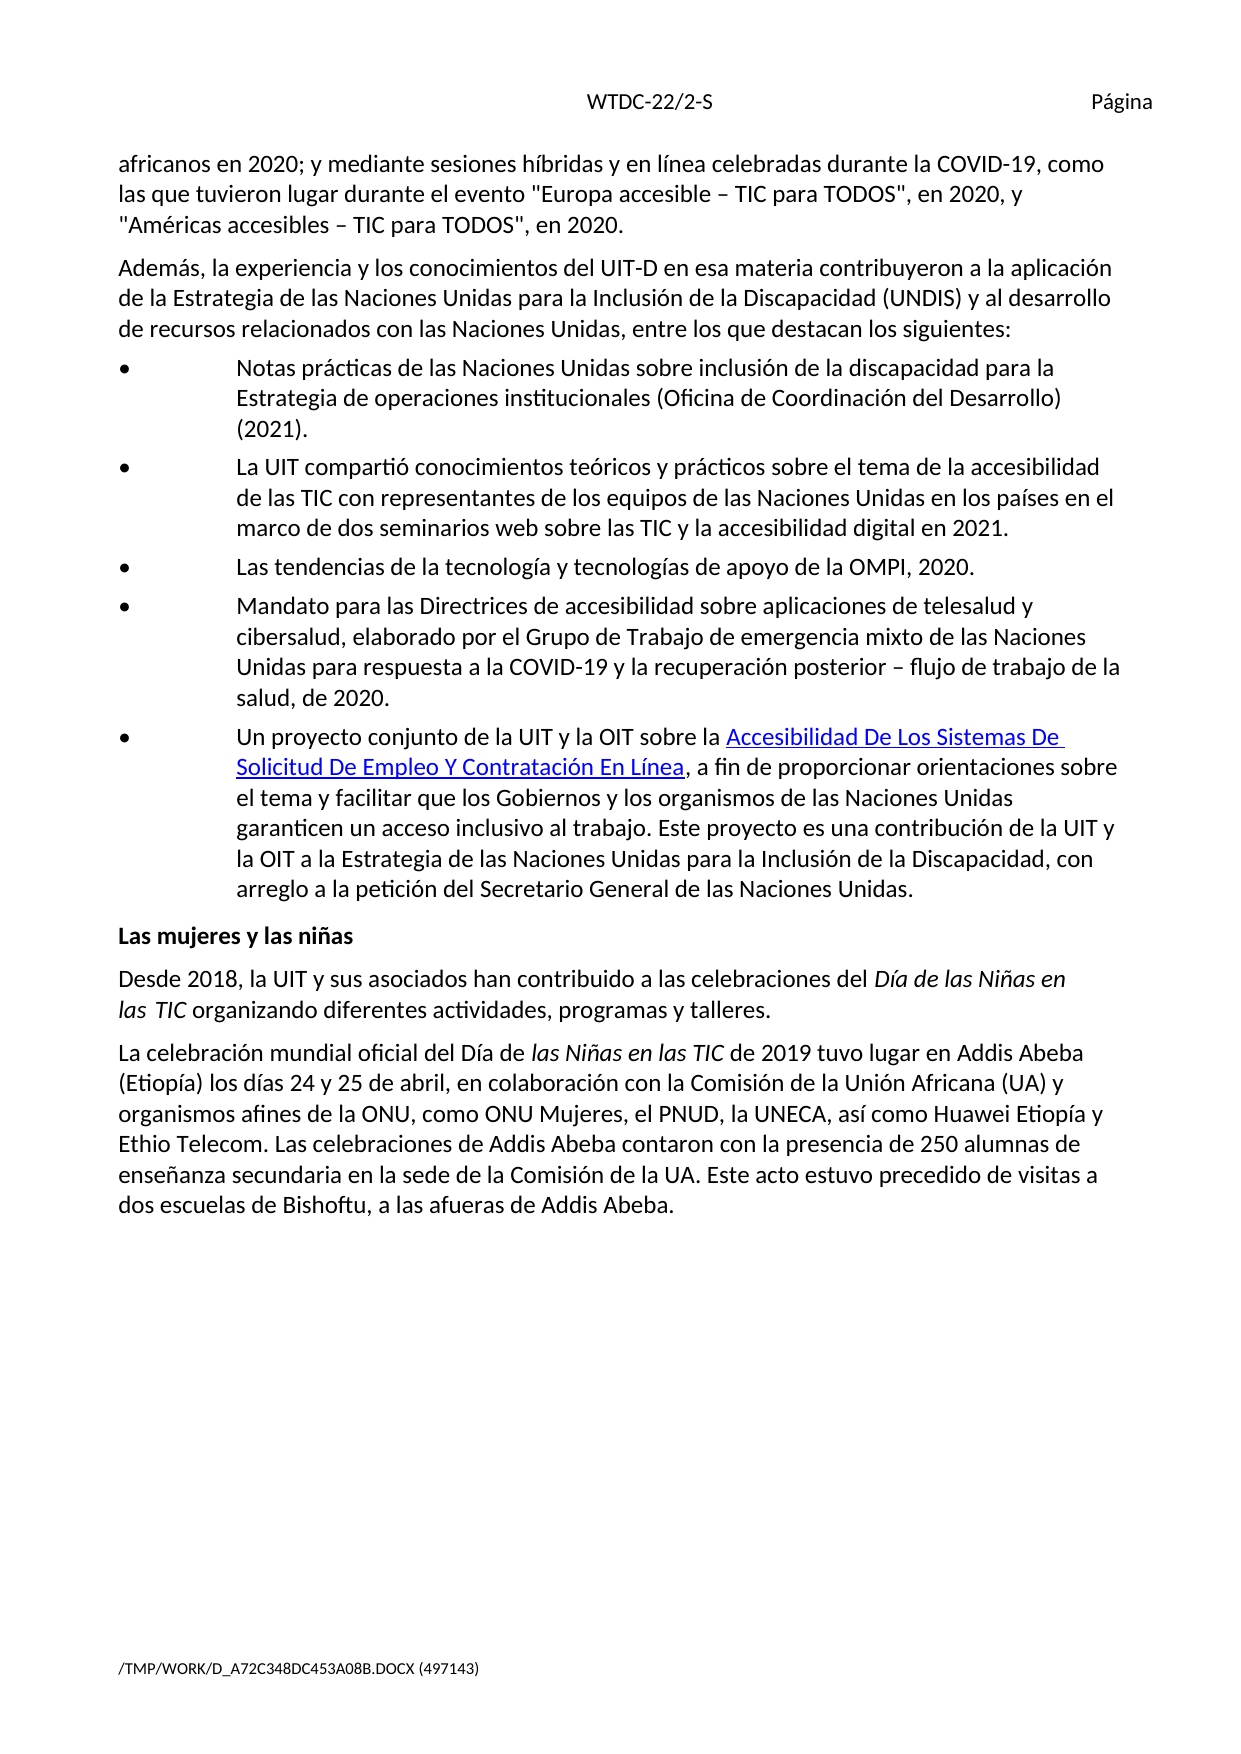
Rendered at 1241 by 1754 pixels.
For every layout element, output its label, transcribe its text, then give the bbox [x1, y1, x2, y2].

text • La UIT compartió conocimientos teóricos y prácticos sobre el tema de la accesibilidad de las TIC con representantes de los equipos de las Naciones Unidas en los países en el marco de dos seminarios web sobre las TIC y la accesibilidad digital en 2021. [118, 452, 1122, 543]
text Desde 2018, la UIT y sus asociados han contribuido a las celebraciones del Día de las Niñas en las TIC organizando diferentes actividades, programas y talleres. [118, 963, 1122, 1024]
text • Notas prácticas de las Naciones Unidas sobre inclusión de la discapacidad para la Estrategia de operaciones institucionales (Oficina de Coordinación del Desarrollo) (2021). [118, 352, 1122, 443]
subtitle Las mujeres y las niñas [118, 921, 1122, 951]
text Además, la experiencia y los conocimientos del UIT-D en esa materia contribuyeron a la aplicación de la Estrategia de las Naciones Unidas para la Inclusión de la Discapacidad (UNDIS) y al desarrollo de recursos relacionados con las Naciones Unidas, entre los que destacan los siguientes: [118, 252, 1122, 343]
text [118, 148, 1122, 239]
text La celebración mundial oficial del Día de las Niñas en las TIC de 2019 tuvo lugar en Addis Abeba (Etiopía) los días 24 y 25 de abril, en colaboración con la Comisión de la Unión Africana (UA) y organismos afines de la ONU, como ONU Mujeres, el PNUD, la UNECA, así como Huawei Etiopía y Ethio Telecom. Las celebraciones de Addis Abeba contaron con la presencia de 250 alumnas de enseñanza secundaria en la sede de la Comisión de la UA. Este acto estuvo precedido de visitas a dos escuelas de Bishoftu, a las afueras de Addis Abeba. [118, 1037, 1122, 1220]
text • Las tendencias de la tecnología y tecnologías de apoyo de la OMPI, 2020. [118, 551, 1122, 582]
text • Mandato para las Directrices de accesibilidad sobre aplicaciones de telesalud y cibersalud, elaborado por el Grupo de Trabajo de emergencia mixto de las Naciones Unidas para respuesta a la COVID-19 y la recuperación posterior – flujo de trabajo de la salud, de 2020. [118, 590, 1122, 712]
text • Un proyecto conjunto de la UIT y la OIT sobre la Accesibilidad De Los Sistemas De Solicitud De Empleo Y Contratación En Línea, a fin de proporcionar orientaciones sobre el tema y facilitar que los Gobiernos y los organismos de las Naciones Unidas garanticen un acceso inclusivo al trabajo. Este proyecto es una contribución de la UIT y la OIT a la Estrategia de las Naciones Unidas para la Inclusión de la Discapacidad, con arreglo a la petición del Secretario General de las Naciones Unidas. [118, 721, 1122, 904]
